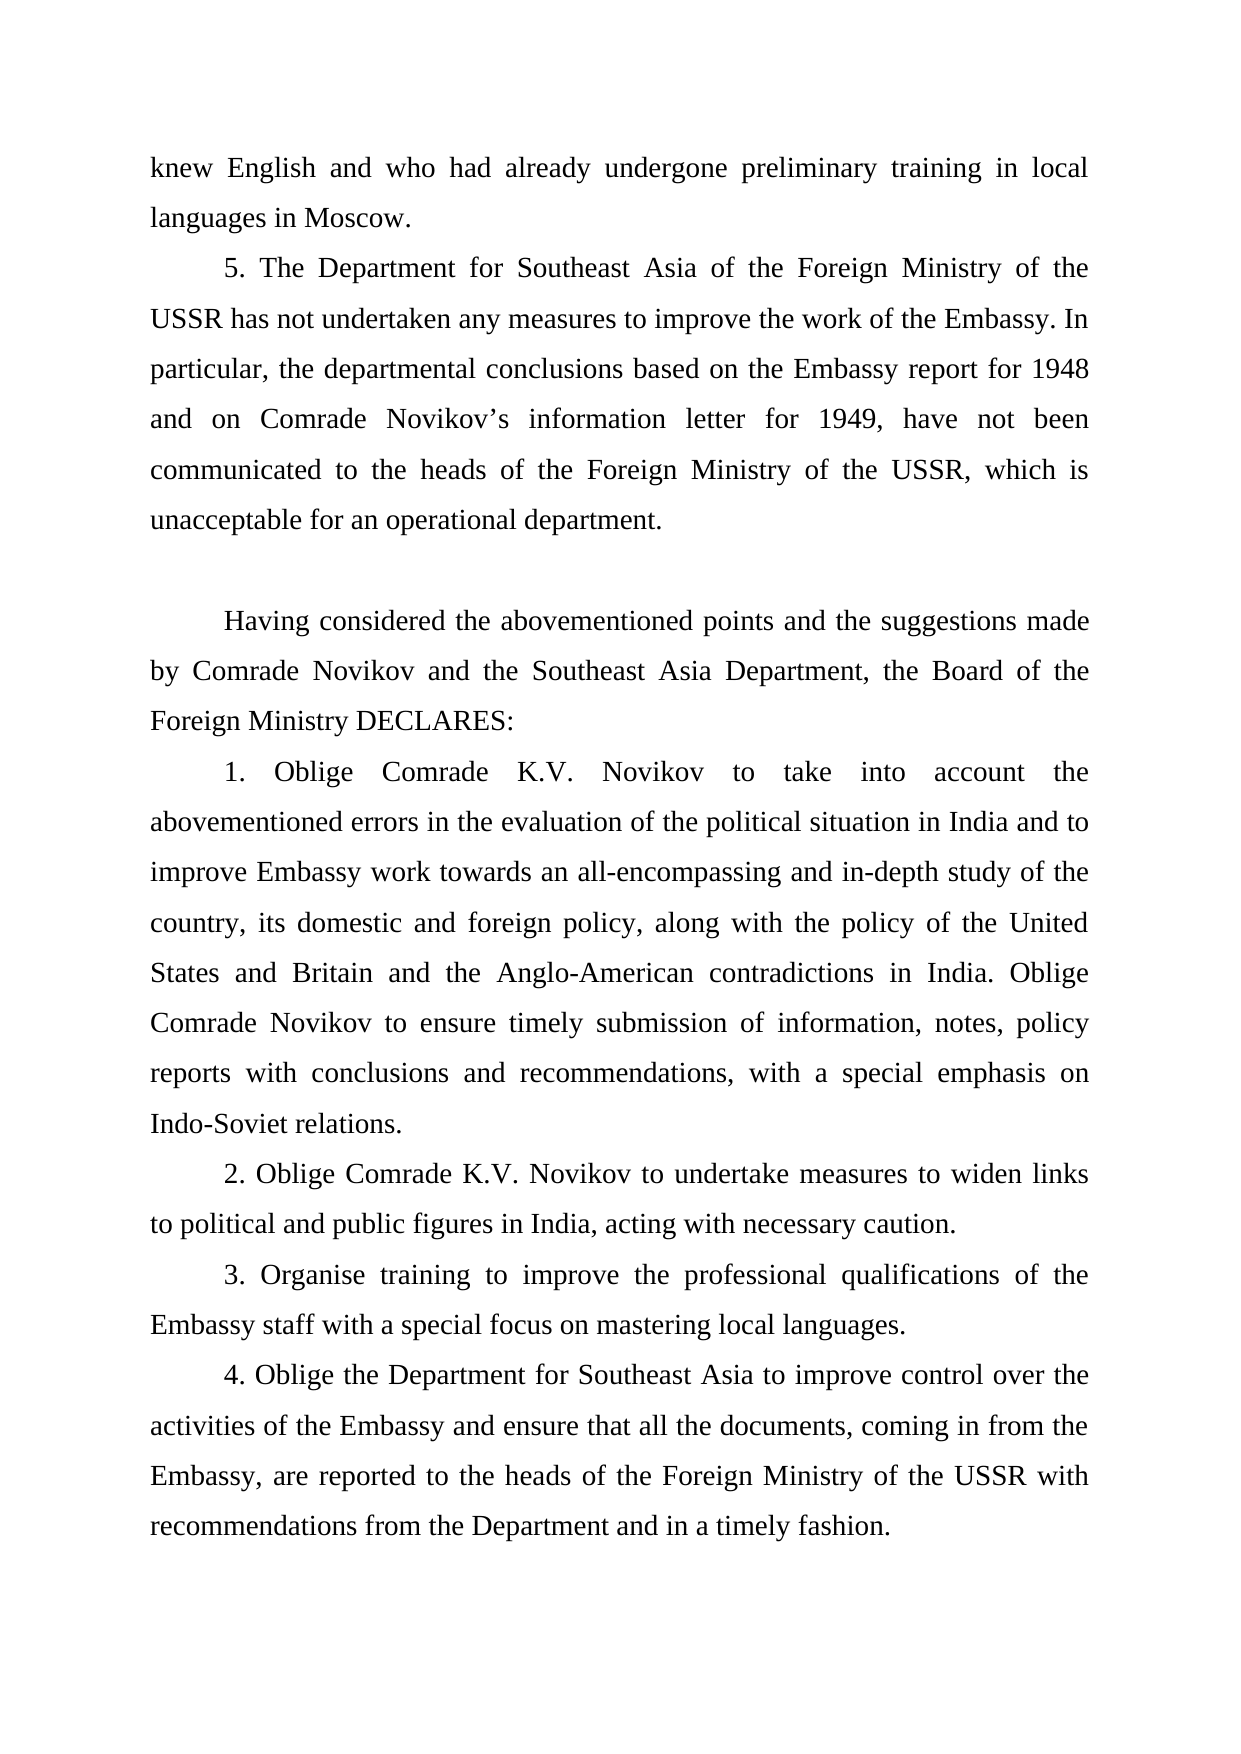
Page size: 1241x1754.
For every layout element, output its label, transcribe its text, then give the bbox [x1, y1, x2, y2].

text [150, 150, 1090, 234]
text 4. Oblige the Department for Southeast Asia to improve control over the activities of the Embassy and ensure that all the documents, coming in from the Embassy, are reported to the heads of the Foreign Ministry of the USSR with recommendations from the Department and in a timely fashion. [150, 1357, 1090, 1542]
text 1. Oblige Comrade K.V. Novikov to take into account the abovementioned errors in the evaluation of the political situation in India and to improve Embassy work towards an all-encompassing and in-depth study of the country, its domestic and foreign policy, along with the policy of the United States and Britain and the Anglo-American contradictions in India. Oblige Comrade Novikov to ensure timely submission of information, notes, policy reports with conclusions and recommendations, with a special emphasis on Indo-Soviet relations. [150, 754, 1090, 1139]
text Having considered the abovementioned points and the suggestions made by Comrade Novikov and the Southeast Asia Department, the Board of the Foreign Ministry DECLARES: [150, 603, 1090, 737]
text 2. Oblige Comrade K.V. Novikov to undertake measures to widen links to political and public figures in India, acting with necessary caution. [150, 1156, 1090, 1240]
text 5. The Department for Southeast Asia of the Foreign Ministry of the USSR has not undertaken any measures to improve the work of the Embassy. In particular, the departmental conclusions based on the Embassy report for 1948 and on Comrade Novikov’s information letter for 1949, have not been communicated to the heads of the Foreign Ministry of the USSR, which is unacceptable for an operational department. [150, 251, 1090, 536]
text 3. Organise training to improve the professional qualifications of the Embassy staff with a special focus on mastering local languages. [150, 1257, 1090, 1341]
